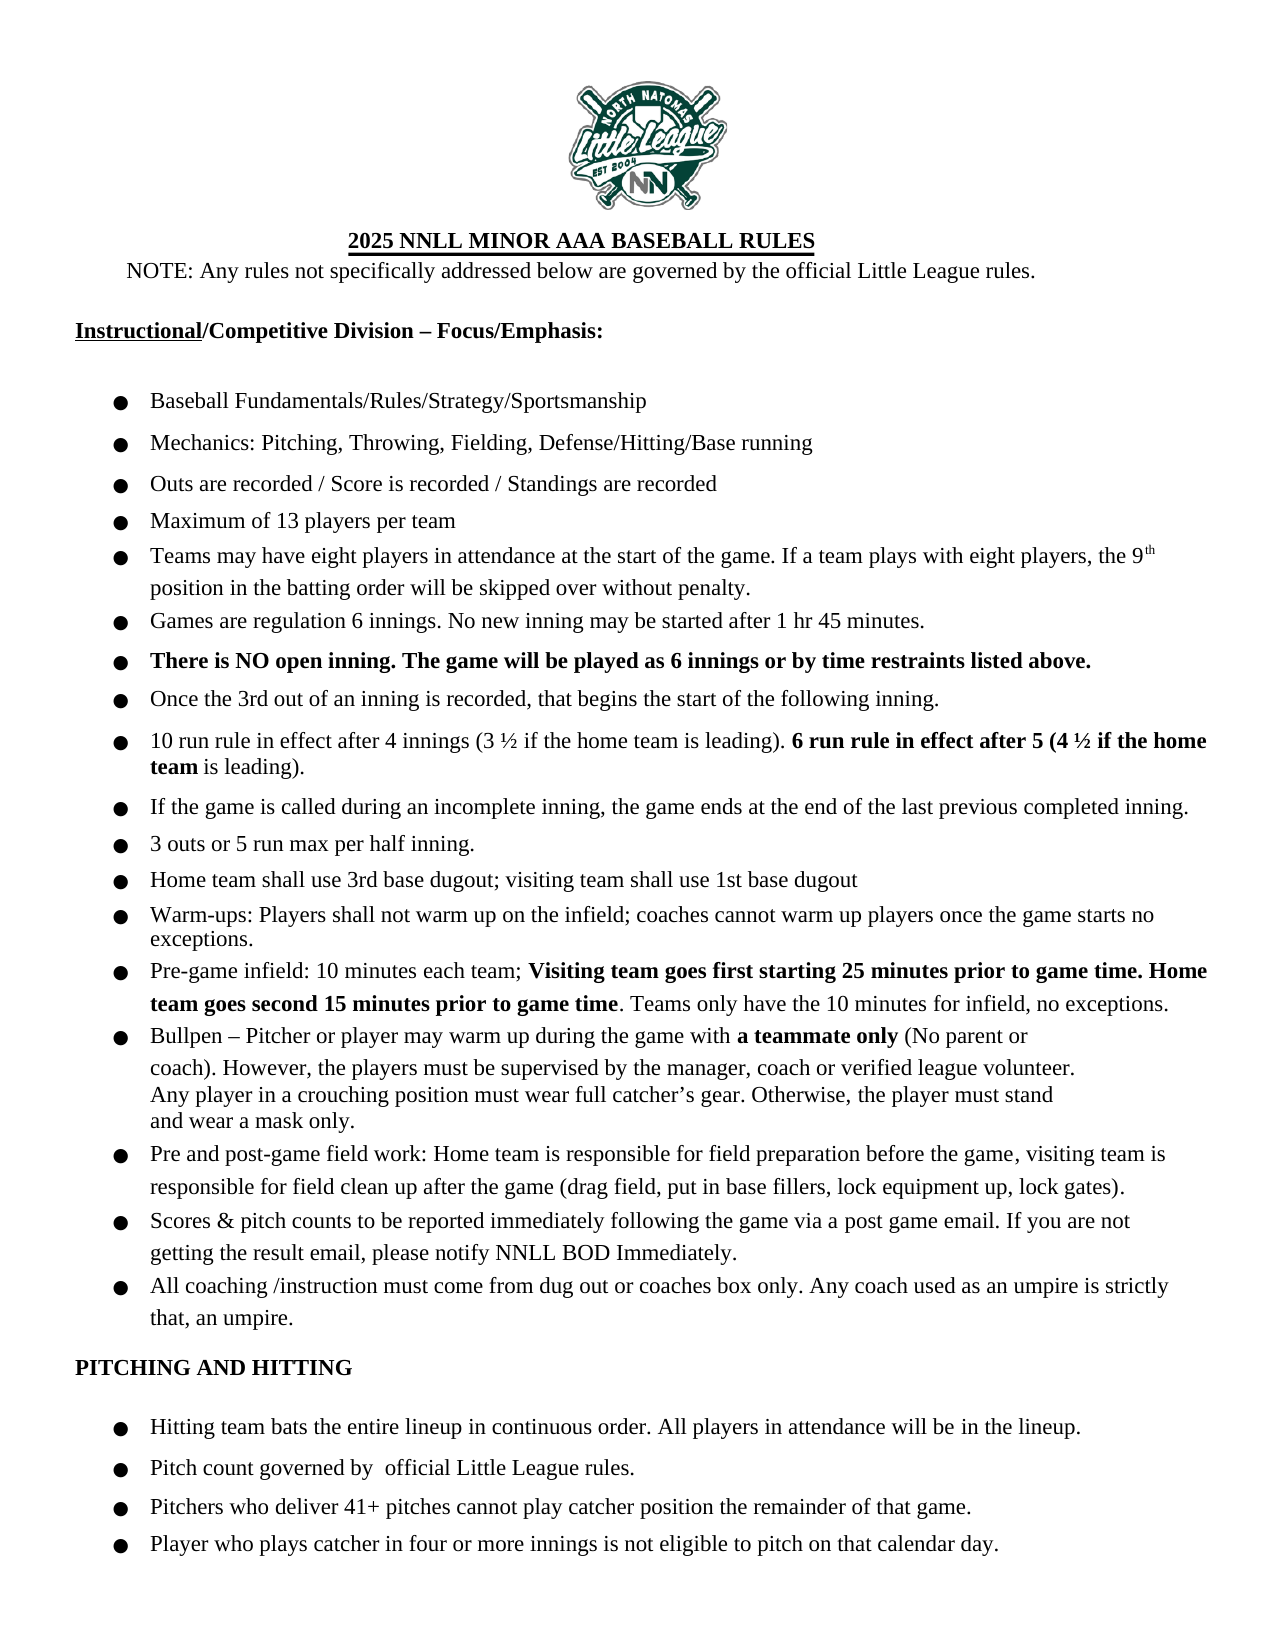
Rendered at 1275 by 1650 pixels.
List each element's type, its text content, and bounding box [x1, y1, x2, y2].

list Pre-game infield: 10 minutes each team; Visiting team goes first starting 25 minutes prior to game time. Home team goes second 15 minutes prior to game time. Teams only have the 10 minutes for infield, no exceptions. [112, 951, 1208, 1016]
subtitle Instructional/Competitive Division – Focus/Emphasis: [75, 317, 1219, 344]
list 10 run rule in effect after 4 innings (3 ½ if the home team is leading). 6 run rule in effect after 5 (4 ½ if the home team is leading). [112, 723, 1219, 785]
list Baseball Fundamentals/Rules/Strategy/Sportsmanship [112, 381, 1219, 419]
list If the game is called during an incomplete inning, the game ends at the end of the last previous completed inning. [112, 785, 1219, 822]
list Games are regulation 6 innings. No new inning may be started after 1 hr 45 minutes. [112, 600, 1219, 639]
list Pitch count governed by official Little League rules. [112, 1447, 1219, 1486]
list All coaching /instruction must come from dug out or coaches box only. Any coach used as an umpire is strictly that, an umpire. [112, 1266, 1180, 1330]
list Teams may have eight players in attendance at the start of the game. If a team plays with eight players, the 9th position in the batting order will be skipped over without penalty. [112, 536, 1165, 600]
list 3 outs or 5 run max per half inning. [112, 822, 1219, 859]
list Scores & pitch counts to be reported immediately following the game via a post game email. If you are not getting the result email, please notify NNLL BOD Immediately. [112, 1201, 1149, 1266]
list Outs are recorded / Score is recorded / Standings are recorded [112, 461, 1219, 499]
list Warm-ups: Players shall not warm up on the infield; coaches cannot warm up players once the game starts no exceptions. [112, 896, 1165, 951]
picture [568, 81, 728, 210]
list Once the 3rd out of an inning is recorded, that begins the start of the following inning. [112, 679, 1219, 718]
subtitle PITCHING AND HITTING [75, 1354, 1219, 1381]
list Pre and post-game field work: Home team is responsible for field preparation before the game, visiting team is responsible for field clean up after the game (drag field, put in base fillers, lock equipment up, lock gates). [112, 1133, 1219, 1199]
list Player who plays catcher in four or more innings is not eligible to pitch on that calendar day. [112, 1522, 1219, 1558]
list Home team shall use 3rd base dugout; visiting team shall use 1st base dugout [112, 859, 1219, 895]
subtitle There is NO open inning. The game will be played as 6 innings or by time restraints listed above. [112, 641, 1219, 679]
list Hitting team bats the entire lineup in continuous order. All players in attendance will be in the lineup. [112, 1407, 1219, 1445]
list Bullpen – Pitcher or player may warm up during the game with a teammate only (No parent or coach). However, the players must be supervised by the manager, coach or verified league volunteer. Any player in a crouching position must wear full catcher’s gear. Otherwise, the player must stand and wear a mask only. [112, 1016, 1079, 1133]
list Maximum of 13 players per team [112, 499, 1219, 536]
subtitle 2025 NNLL MINOR AAA BASEBALL RULES [62, 227, 1101, 253]
list Pitchers who deliver 41+ pitches cannot play catcher position the remainder of that game. [112, 1486, 1219, 1522]
text NOTE: Any rules not specifically addressed below are governed by the official Little League rules. [63, 257, 1101, 283]
list Mechanics: Pitching, Throwing, Fielding, Defense/Hitting/Base running [112, 422, 1219, 461]
